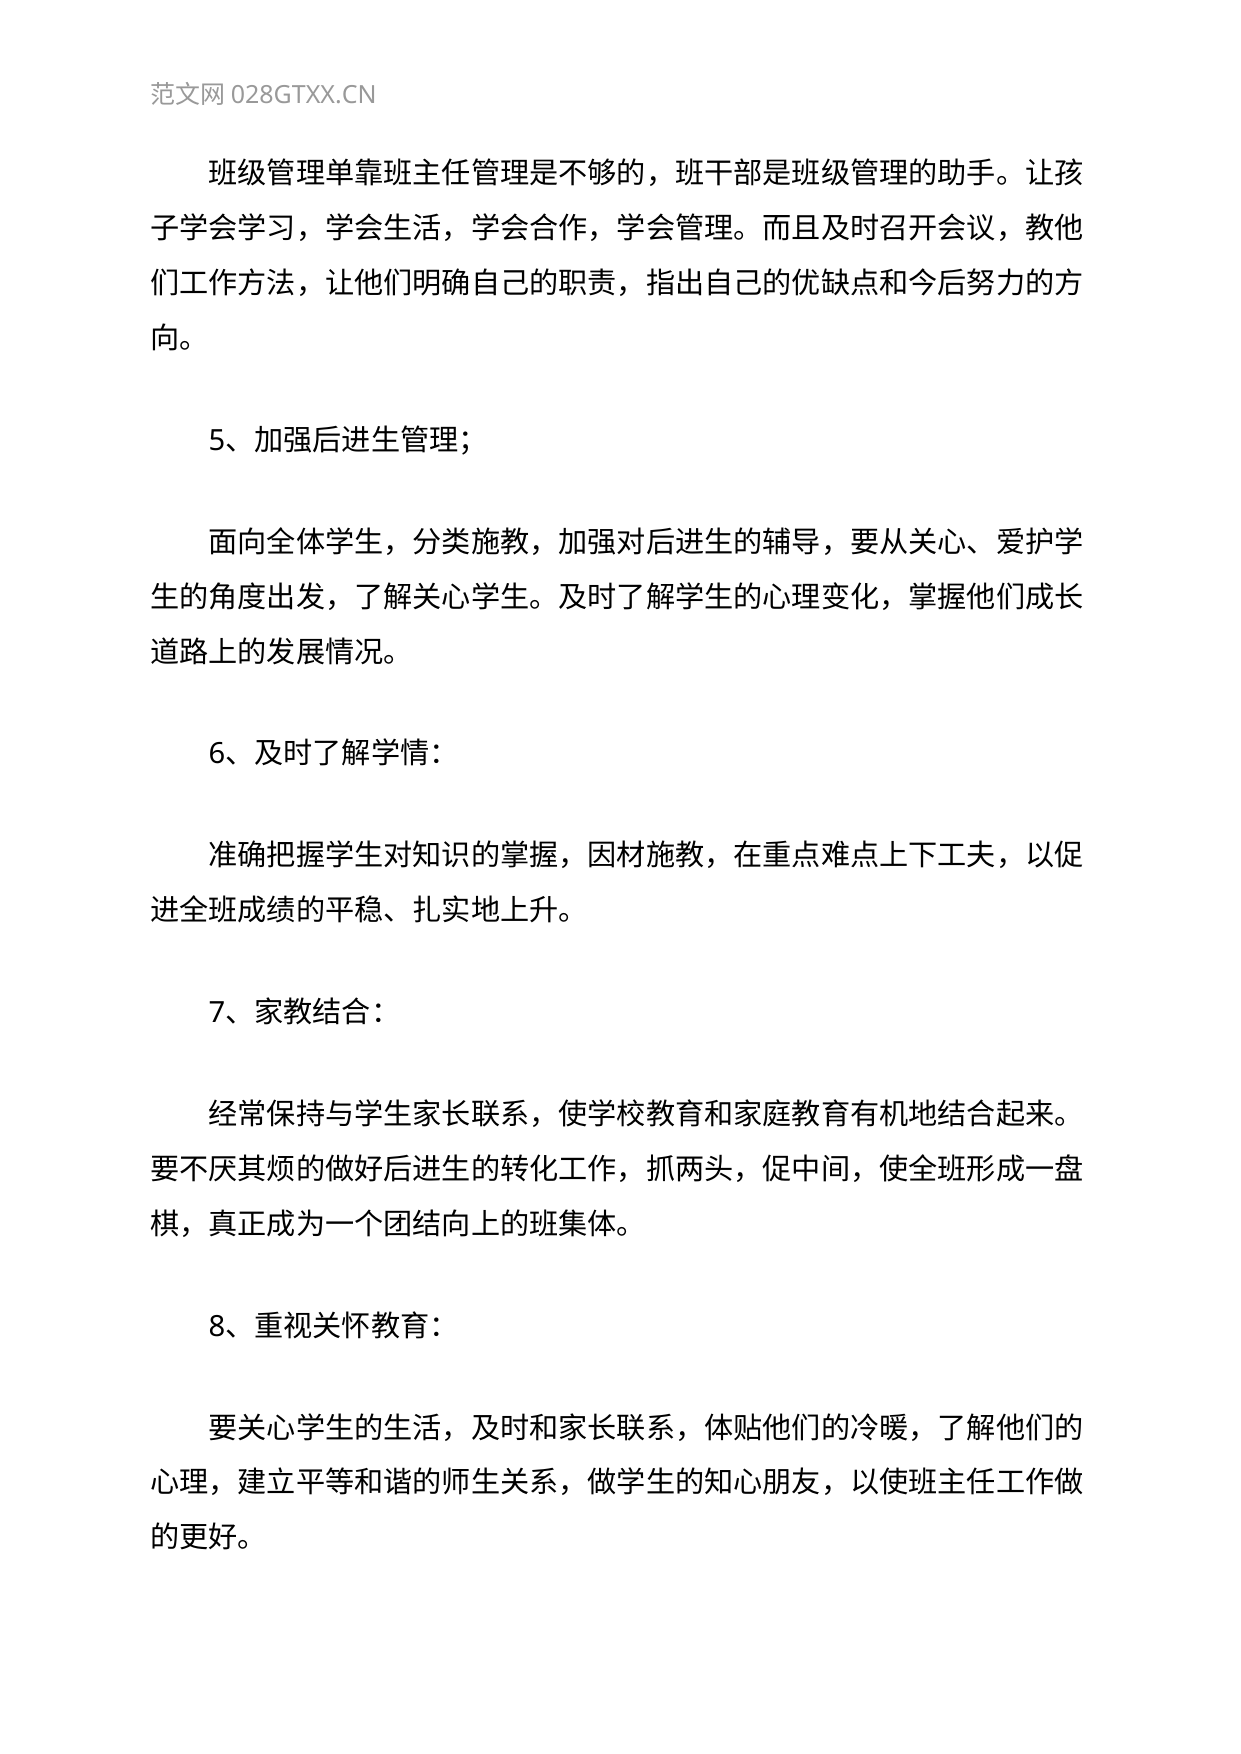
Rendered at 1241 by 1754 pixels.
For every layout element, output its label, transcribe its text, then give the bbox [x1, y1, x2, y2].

text 6、及时了解学情： [150, 730, 1090, 772]
text 要关心学生的生活，及时和家长联系，体贴他们的冷暖，了解他们的心理，建立平等和谐的师生关系，做学生的知心朋友，以使班主任工作做的更好。 [150, 1404, 1090, 1556]
text 8、重视关怀教育： [150, 1302, 1090, 1344]
text 面向全体学生，分类施教，加强对后进生的辅导，要从关心、爱护学生的角度出发，了解关心学生。及时了解学生的心理变化，掌握他们成长道路上的发展情况。 [150, 518, 1090, 671]
text 准确把握学生对知识的掌握，因材施教，在重点难点上下工夫，以促进全班成绩的平稳、扎实地上升。 [150, 832, 1090, 929]
text 7、家教结合： [150, 989, 1090, 1031]
text 经常保持与学生家长联系，使学校教育和家庭教育有机地结合起来。要不厌其烦的做好后进生的转化工作，抓两头，促中间，使全班形成一盘棋，真正成为一个团结向上的班集体。 [150, 1091, 1090, 1243]
text 班级管理单靠班主任管理是不够的，班干部是班级管理的助手。让孩子学会学习，学会生活，学会合作，学会管理。而且及时召开会议，教他们工作方法，让他们明确自己的职责，指出自己的优缺点和今后努力的方向。 [150, 150, 1090, 357]
text 5、加强后进生管理； [150, 416, 1090, 459]
